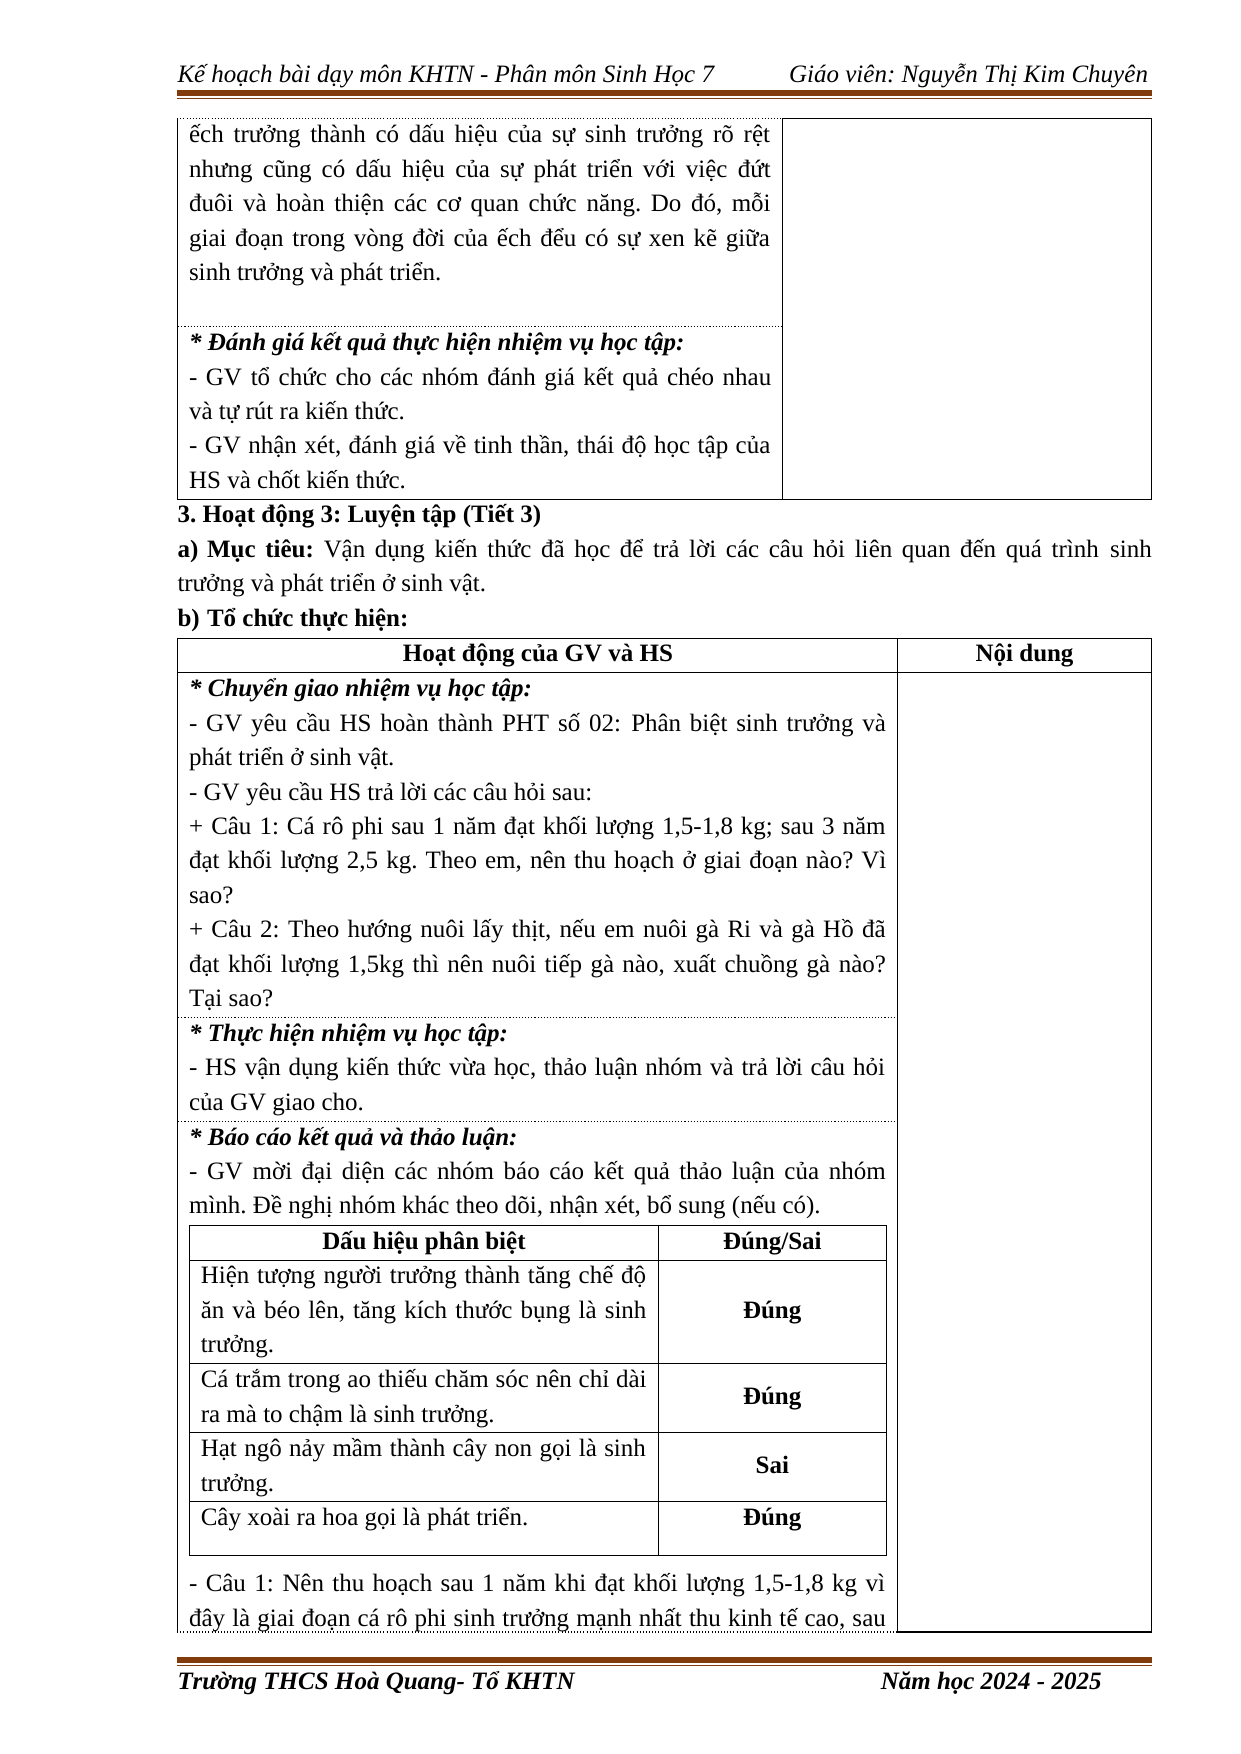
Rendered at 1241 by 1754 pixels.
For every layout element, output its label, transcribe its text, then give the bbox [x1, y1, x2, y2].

table_cell * Thực hiện nhiệm vụ học tập: - HS vận dụng kiến thức vừa học, thảo luận nhóm và trả lời câu hỏi của GV giao cho. [178, 1017, 897, 1121]
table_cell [178, 118, 782, 326]
table_cell * Đánh giá kết quả thực hiện nhiệm vụ học tập: - GV tổ chức cho các nhóm đánh giá kết quả chéo nhau và tự rút ra kiến thức. - GV nhận xét, đánh giá về tinh thần, thái độ học tập của HS và chốt kiến thức. [178, 326, 782, 498]
table_header Nội dung [898, 639, 1151, 672]
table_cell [178, 1121, 897, 1631]
table_cell * Chuyển giao nhiệm vụ học tập: - GV yêu cầu HS hoàn thành PHT số 02: Phân biệt sinh trưởng và phát triển ở sinh vật. - GV yêu cầu HS trả lời các câu hỏi sau: + Câu 1: Cá rô phi sau 1 năm đạt khối lượng 1,5-1,8 kg; sau 3 năm đạt khối lượng 2,5 kg. Theo em, nên thu hoạch ở giai đoạn nào? Vì sao? + Câu 2: Theo hướng nuôi lấy thịt, nếu em nuôi gà Ri và gà Hồ đã đạt khối lượng 1,5kg thì nên nuôi tiếp gà nào, xuất chuồng gà nào? Tại sao? [178, 673, 897, 1017]
table_header Hoạt động của GV và HS [178, 639, 897, 672]
list Mục tiêu: Vận dụng kiến thức đã học để trả lời các câu hỏi liên quan đến quá trình sinh trưởng và phát triển ở sinh vật. [177, 534, 1152, 597]
table_cell [898, 673, 1151, 1631]
text 3. Hoạt động 3: Luyện tập (Tiết 3) [177, 500, 1152, 528]
list Tổ chức thực hiện: [177, 603, 1152, 632]
